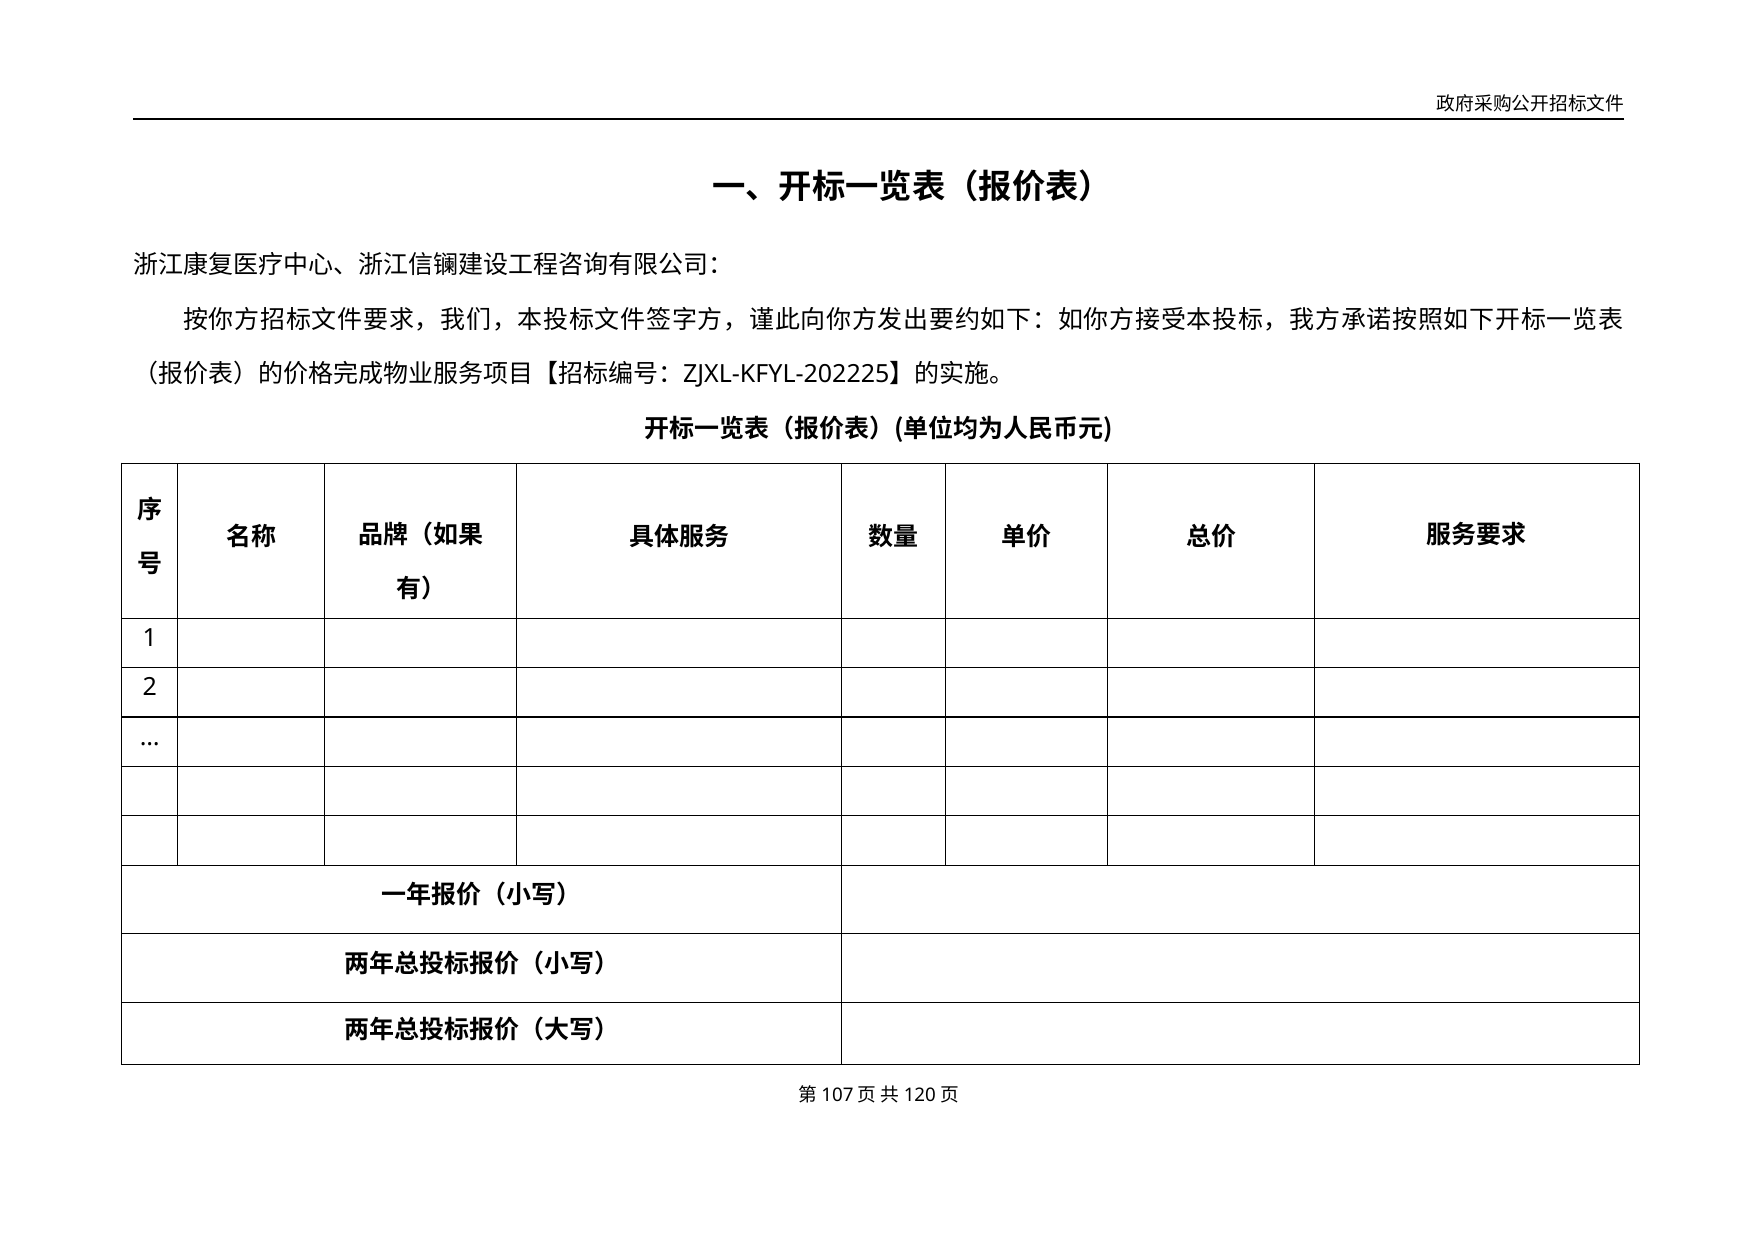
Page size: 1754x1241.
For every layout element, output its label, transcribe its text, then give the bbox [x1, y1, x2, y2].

table_cell [178, 668, 324, 716]
table_cell [517, 816, 841, 864]
text 按你方招标文件要求，我们，本投标文件签字方，谨此向你方发出要约如下：如你方接受本投标，我方承诺按照如下开标一览表（报价表）的价格完成物业服务项目【招标编号：ZJXL-KFYL-202225】的实施。 [133, 299, 1624, 390]
table_header 具体服务 [517, 464, 841, 618]
table_cell [842, 816, 945, 864]
table_cell [325, 816, 516, 864]
table_cell [1108, 619, 1314, 667]
table_cell [1108, 668, 1314, 716]
table_cell [517, 619, 841, 667]
table_cell [842, 934, 1639, 1002]
table_cell 两年总投标报价（大写） [122, 1003, 841, 1064]
table_cell [1108, 767, 1314, 815]
table_cell [1315, 718, 1639, 766]
text 浙江康复医疗中心、浙江信镧建设工程咨询有限公司： [133, 245, 1624, 281]
table_cell [946, 718, 1107, 766]
table_cell [178, 816, 324, 864]
table_header 单价 [946, 464, 1107, 618]
table_cell [1108, 816, 1314, 864]
table_cell [122, 816, 177, 864]
table_cell [325, 767, 516, 815]
table_cell [1315, 619, 1639, 667]
table_cell [1315, 816, 1639, 864]
table_cell [946, 668, 1107, 716]
table_cell [842, 1003, 1639, 1064]
table_cell … [122, 718, 177, 766]
table_cell [946, 767, 1107, 815]
table_cell [1108, 718, 1314, 766]
table_cell [178, 718, 324, 766]
table_cell [946, 619, 1107, 667]
table_header 品牌（如果有） [325, 464, 516, 618]
table_cell [178, 619, 324, 667]
table_cell [325, 619, 516, 667]
text 一、开标一览表（报价表） [133, 160, 1624, 208]
table_header 服务要求 [1315, 464, 1639, 618]
table_header 名称 [178, 464, 324, 618]
table_cell 一年报价（小写） [122, 866, 841, 933]
table_cell [1315, 668, 1639, 716]
table_cell [842, 619, 945, 667]
table_cell [946, 816, 1107, 864]
table_header 序号 [122, 464, 177, 618]
table_header 总价 [1108, 464, 1314, 618]
table_cell 1 [122, 619, 177, 667]
table_cell [842, 668, 945, 716]
table_cell 2 [122, 668, 177, 716]
table_cell [517, 718, 841, 766]
table_cell [842, 718, 945, 766]
table_cell [1315, 767, 1639, 815]
table_cell [325, 718, 516, 766]
table_cell [517, 668, 841, 716]
table_header 数量 [842, 464, 945, 618]
table_cell [178, 767, 324, 815]
table_cell [517, 767, 841, 815]
text 开标一览表（报价表）(单位均为人民币元) [133, 408, 1624, 444]
table_cell [122, 767, 177, 815]
table_cell [842, 866, 1639, 933]
table_cell 两年总投标报价（小写） [122, 934, 841, 1002]
table_cell [842, 767, 945, 815]
table_cell [325, 668, 516, 716]
